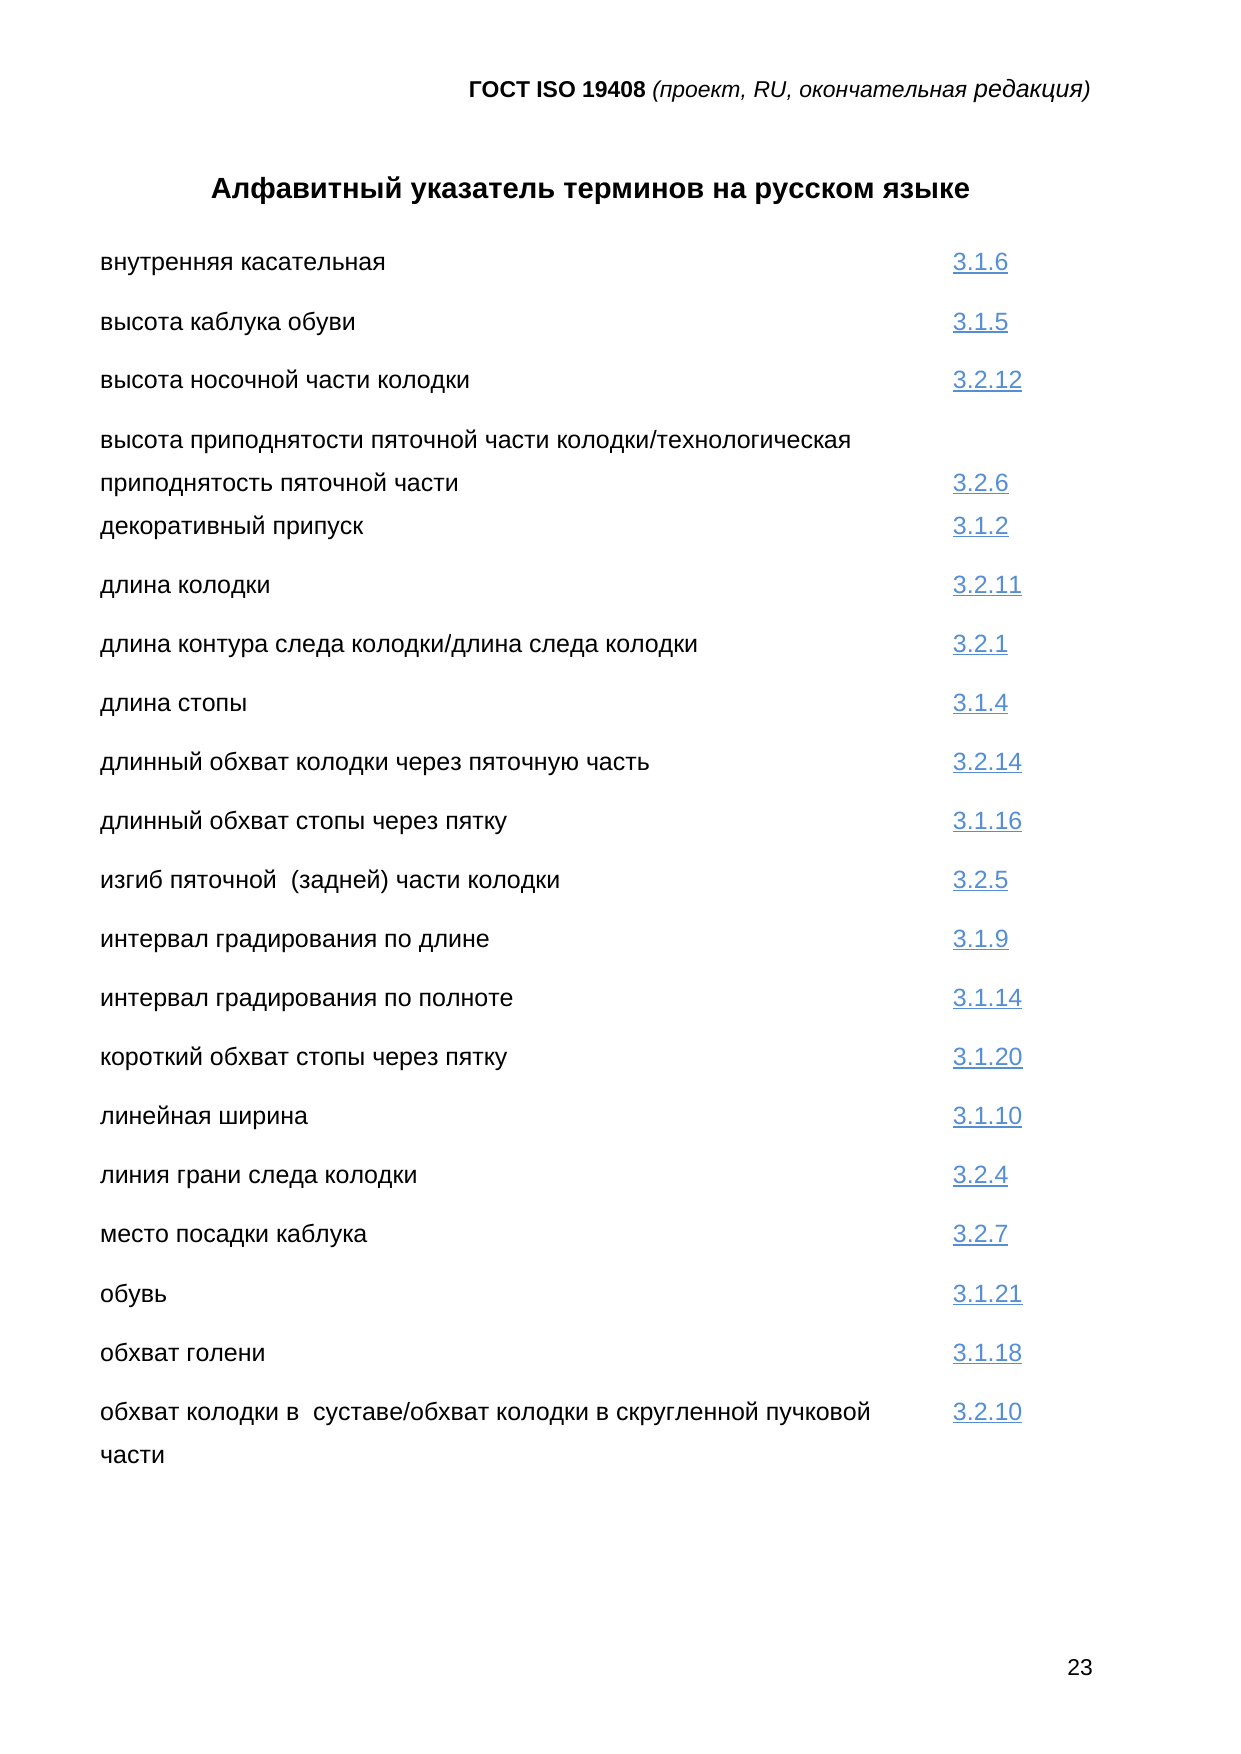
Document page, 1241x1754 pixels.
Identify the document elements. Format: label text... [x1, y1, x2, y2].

table_cell линия грани следа колодки [89, 1160, 941, 1219]
table_cell длинный обхват колодки через пяточную часть [89, 747, 941, 806]
table_cell длина стопы [89, 688, 941, 747]
table_cell 3.1.21 [941, 1279, 1115, 1338]
table_cell 3.2.5 [941, 865, 1115, 924]
table_cell интервал градирования по полноте [89, 983, 941, 1042]
table_cell 3.2.1 [941, 629, 1115, 688]
table_cell линейная ширина [89, 1101, 941, 1160]
table_cell декоративный припуск [89, 511, 941, 570]
table_cell изгиб пяточной (задней) части колодки [89, 865, 941, 924]
table_cell длина колодки [89, 570, 941, 629]
table_cell 3.2.12 [941, 366, 1115, 424]
table_cell 3.2.4 [941, 1160, 1115, 1219]
table_cell 3.2.10 [941, 1397, 1115, 1483]
table_cell высота каблука обуви [89, 306, 941, 366]
table_cell обхват колодки в суставе/обхват колодки в скругленной пучковой части [89, 1397, 941, 1483]
table_cell 3.1.9 [941, 924, 1115, 983]
table_cell интервал градирования по длине [89, 924, 941, 983]
table_cell 3.1.14 [941, 983, 1115, 1042]
table_cell 3.1.2 [941, 511, 1115, 570]
table_cell 3.2.11 [941, 570, 1115, 629]
table_cell высота приподнятости пяточной части колодки/технологическая приподнятость пяточной части [89, 425, 941, 511]
table_header внутренняя касательная [89, 248, 941, 306]
table_header 3.1.6 [941, 248, 1115, 306]
table_cell высота носочной части колодки [89, 366, 941, 424]
table_cell 3.1.4 [941, 688, 1115, 747]
table_cell обувь [89, 1279, 941, 1338]
table_cell 3.2.14 [941, 747, 1115, 806]
table_cell длинный обхват стопы через пятку [89, 806, 941, 865]
table_cell место посадки каблука [89, 1220, 941, 1278]
table_cell 3.1.18 [941, 1338, 1115, 1397]
table_cell 3.2.7 [941, 1220, 1115, 1278]
table_cell 3.1.5 [941, 306, 1115, 366]
table_cell 3.1.10 [941, 1101, 1115, 1160]
table_cell обхват голени [89, 1338, 941, 1397]
table_cell 3.1.20 [941, 1042, 1115, 1101]
table_cell короткий обхват стопы через пятку [89, 1042, 941, 1101]
table_cell 3.2.6 [941, 425, 1115, 511]
text Алфавитный указатель терминов на русском языке [89, 171, 1092, 204]
table_cell 3.1.16 [941, 806, 1115, 865]
table_cell длина контура следа колодки/длина следа колодки [89, 629, 941, 688]
